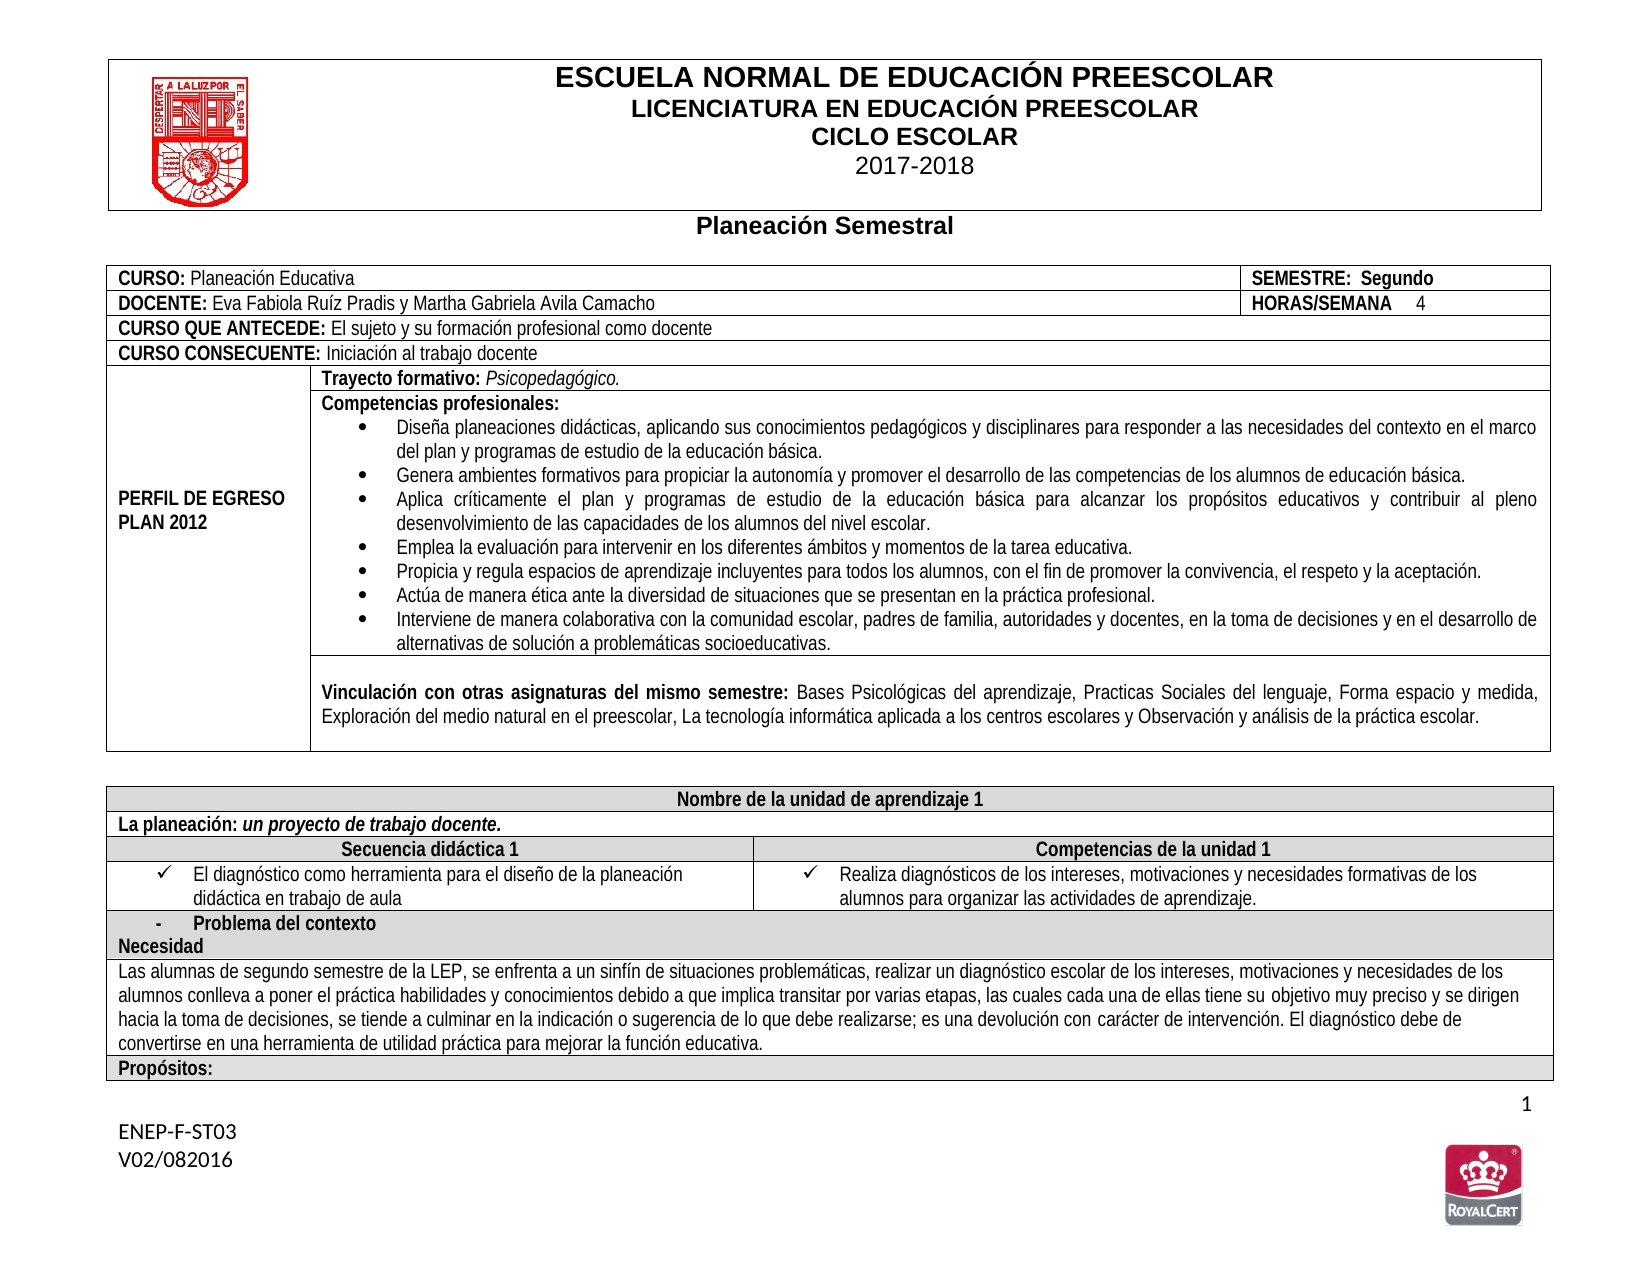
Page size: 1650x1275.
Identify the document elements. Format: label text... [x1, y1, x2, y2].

table_cell Trayecto formativo: Psicopedagógico. [311, 366, 1550, 390]
table_cell Propósitos: [107, 1056, 1553, 1080]
table_cell DOCENTE: Eva Fabiola Ruíz Pradis y Martha Gabriela Avila Camacho [107, 291, 1240, 315]
table_cell Vinculación con otras asignaturas del mismo semestre: Bases Psicológicas del aprendizaje, Practicas Sociales del lenguaje, Forma espacio y medida, Exploración del medio natural en el preescolar, La tecnología informática aplicada a los centros escolares y Observación y análisis de la práctica escolar. [311, 656, 1550, 751]
table_cell El diagnóstico como herramienta para el diseño de la planeación didáctica en trabajo de aula [107, 862, 753, 909]
table_cell Realiza diagnósticos de los intereses, motivaciones y necesidades formativas de los alumnos para organizar las actividades de aprendizaje. [754, 862, 1553, 909]
table_header CURSO: Planeación Educativa [107, 266, 1240, 290]
table_cell Competencias profesionales: Diseña planeaciones didácticas, aplicando sus conocimientos pedagógicos y disciplinares para responder a las necesidades del contexto en el marco del plan y programas de estudio de la educación básica. Genera ambientes formativos para propiciar la autonomía y promover el desarrollo de las competencias de los alumnos de educación básica. Aplica críticamente el plan y programas de estudio de la educación básica para alcanzar los propósitos educativos y contribuir al pleno desenvolvimiento de las capacidades de los alumnos del nivel escolar. Emplea la evaluación para intervenir en los diferentes ámbitos y momentos de la tarea educativa. Propicia y regula espacios de aprendizaje incluyentes para todos los alumnos, con el fin de promover la convivencia, el respeto y la aceptación. Actúa de manera ética ante la diversidad de situaciones que se presentan en la práctica profesional. Interviene de manera colaborativa con la comunidad escolar, padres de familia, autoridades y docentes, en la toma de decisiones y en el desarrollo de alternativas de solución a problemáticas socioeducativas. [311, 391, 1550, 654]
table_header ESCUELA NORMAL DE EDUCACIÓN PREESCOLAR LICENCIATURA EN EDUCACIÓN PREESCOLAR CICLO ESCOLAR 2017-2018 [109, 60, 1541, 210]
table_cell HORAS/SEMANA 4 [1241, 291, 1550, 315]
table_cell Competencias de la unidad 1 [754, 837, 1553, 861]
table_cell Las alumnas de segundo semestre de la LEP, se enfrenta a un sinfín de situaciones problemáticas, realizar un diagnóstico escolar de los intereses, motivaciones y necesidades de los alumnos conlleva a poner el práctica habilidades y conocimientos debido a que implica transitar por varias etapas, las cuales cada una de ellas tiene su objetivo muy preciso y se dirigen hacia la toma de decisiones, se tiende a culminar en la indicación o sugerencia de lo que debe realizarse; es una devolución con carácter de intervención. El diagnóstico debe de convertirse en una herramienta de utilidad práctica para mejorar la función educativa. [107, 960, 1553, 1055]
picture [1444, 1143, 1523, 1226]
table_cell CURSO QUE ANTECEDE: El sujeto y su formación profesional como docente [107, 316, 1550, 340]
table_cell La planeación: un proyecto de trabajo docente. [107, 812, 1553, 836]
table_cell PERFIL DE EGRESO PLAN 2012 [107, 366, 310, 751]
text Planeación Semestral [118, 211, 1532, 240]
table_cell CURSO CONSECUENTE: Iniciación al trabajo docente [107, 341, 1550, 365]
table_cell Problema del contexto Necesidad [107, 911, 1553, 958]
table_cell Secuencia didáctica 1 [107, 837, 753, 861]
table_header SEMESTRE: Segundo [1241, 266, 1550, 290]
table_header Nombre de la unidad de aprendizaje 1 [107, 787, 1553, 811]
